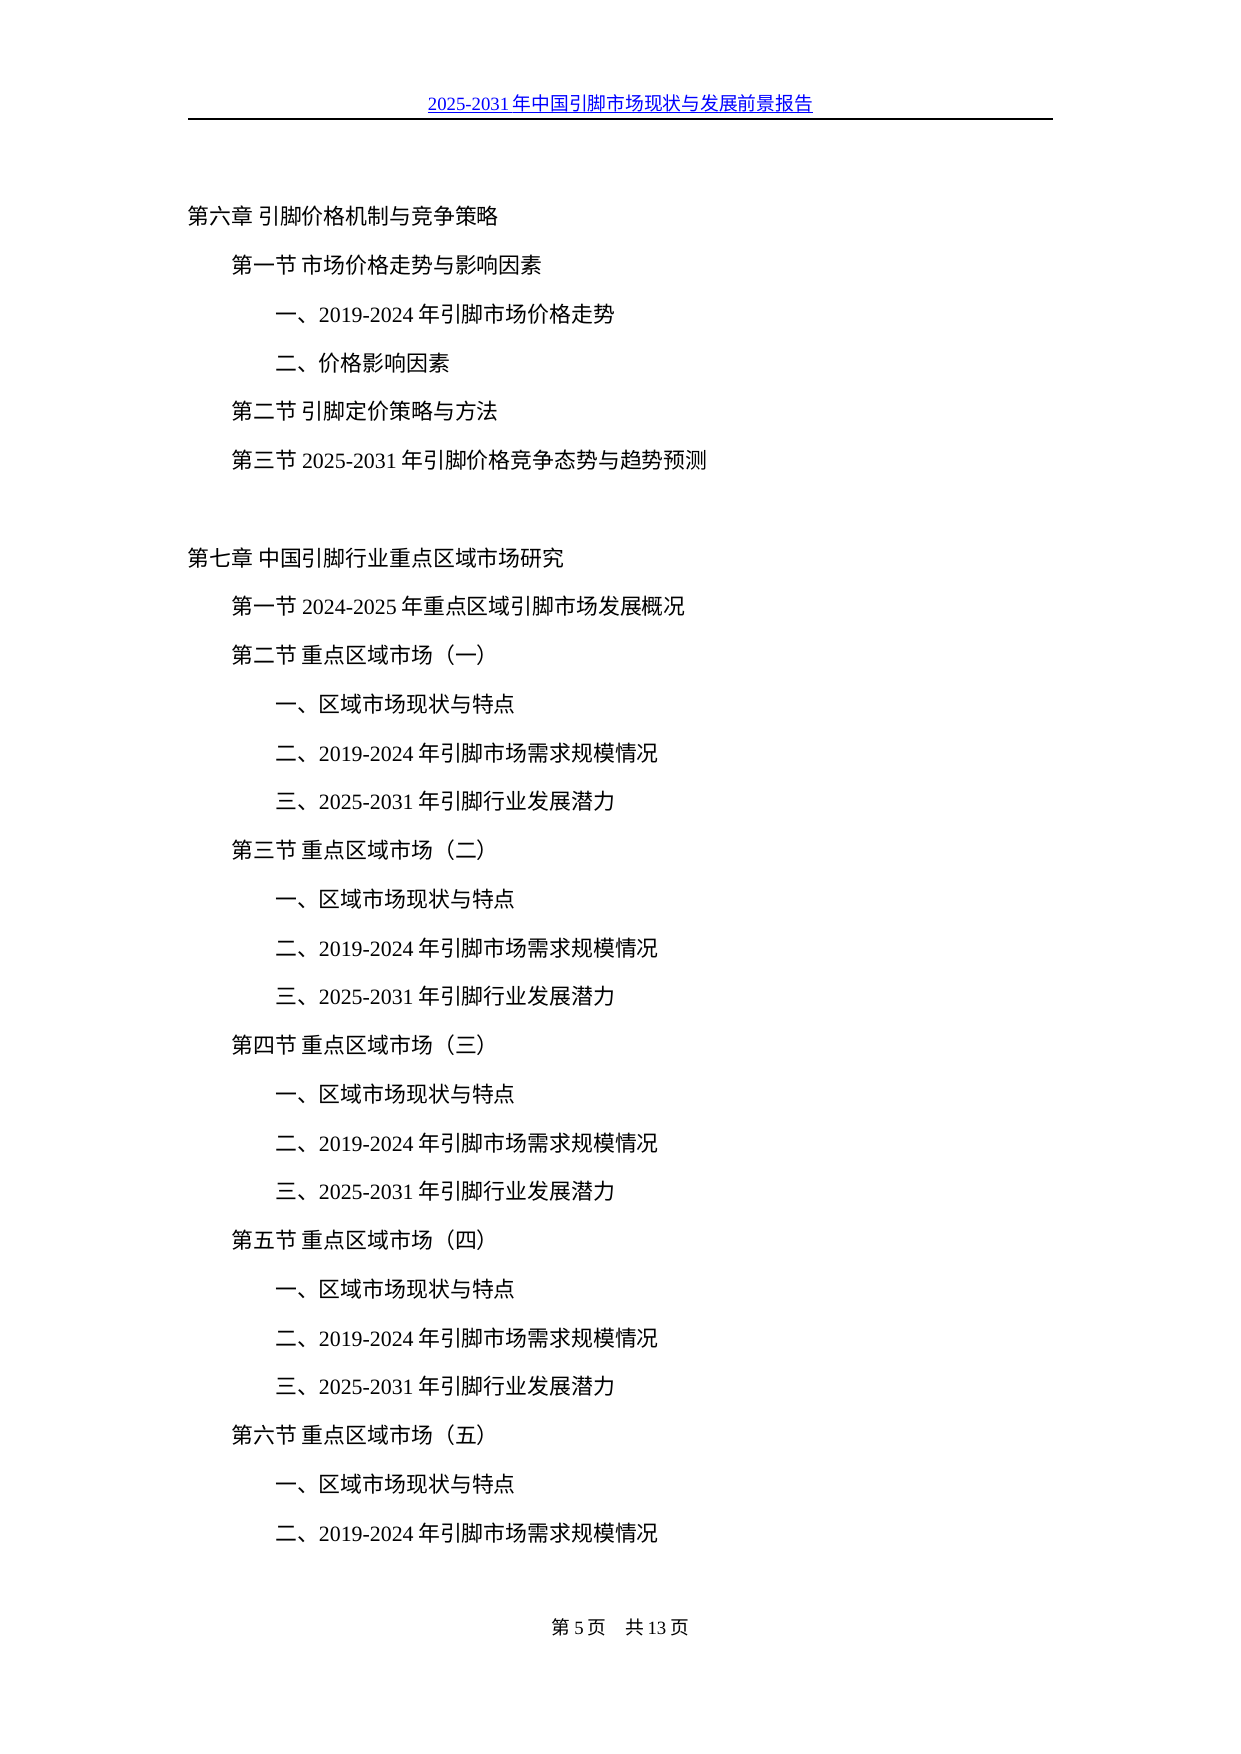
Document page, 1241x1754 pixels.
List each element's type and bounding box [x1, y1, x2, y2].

text [187, 150, 1053, 1548]
